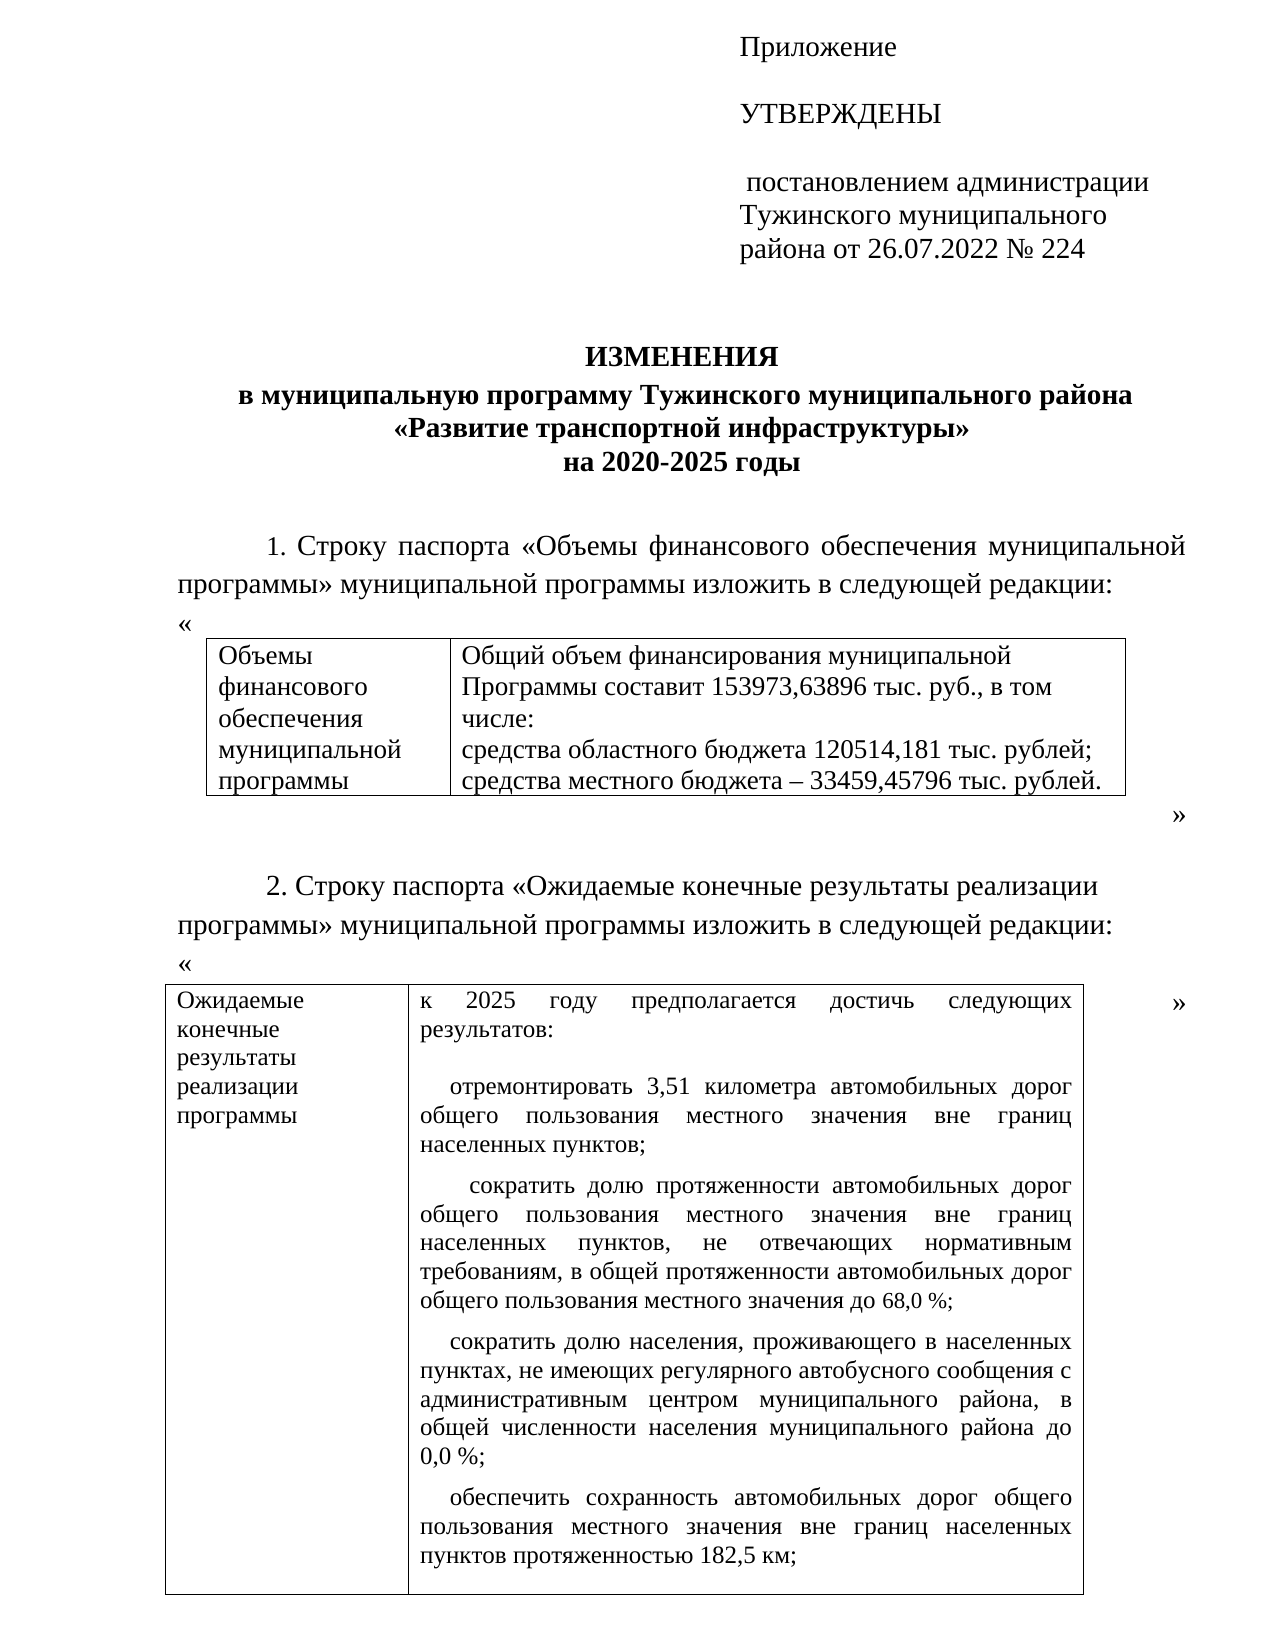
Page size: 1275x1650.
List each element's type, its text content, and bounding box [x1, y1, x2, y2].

table_header Ожидаемые конечные результаты реализации программы [166, 985, 408, 1594]
text « [177, 605, 1186, 638]
text « [177, 945, 1186, 979]
text » [1084, 984, 1186, 1017]
text » [177, 796, 1186, 830]
text ИЗМЕНЕНИЯ [177, 339, 1186, 373]
text на 2020-2025 годы [177, 444, 1186, 478]
text Приложение [739, 29, 1186, 63]
table_header Объемы финансового обеспечения муниципальной программы [207, 639, 450, 795]
subtitle 1. Строку паспорта «Объемы финансового обеспечения муниципальной программы» муниципальной программы изложить в следующей редакции: [177, 528, 1186, 600]
text УТВЕРЖДЕНЫ [739, 97, 1186, 130]
table_header к 2025 году предполагается достичь следующих результатов: отремонтировать 3,51 километра автомобильных дорог общего пользования местного значения вне границ населенных пунктов; сократить долю протяженности автомобильных дорог общего пользования местного значения вне границ населенных пунктов, не отвечающих нормативным требованиям, в общей протяженности автомобильных дорог общего пользования местного значения до 68,0 %; сократить долю населения, проживающего в населенных пунктах, не имеющих регулярного автобусного сообщения с административным центром муниципального района, в общей численности населения муниципального района до 0,0 %; обеспечить сохранность автомобильных дорог общего пользования местного значения вне границ населенных пунктов протяженностью 182,5 км; [409, 985, 1083, 1594]
text 2. Строку паспорта «Ожидаемые конечные результаты реализации программы» муниципальной программы изложить в следующей редакции: [177, 868, 1186, 940]
text постановлением администрации [710, 164, 1186, 197]
table_header Общий объем финансирования муниципальной Программы составит 153973,63896 тыс. руб., в том числе: средства областного бюджета 120514,181 тыс. рублей; средства местного бюджета – 33459,45796 тыс. рублей. [451, 639, 1125, 795]
text «Развитие транспортной инфраструктуры» [177, 411, 1186, 444]
text в муниципальную программу Тужинского муниципального района [177, 377, 1186, 411]
text Тужинского муниципального района от 26.07.2022 № 224 [739, 197, 1186, 264]
